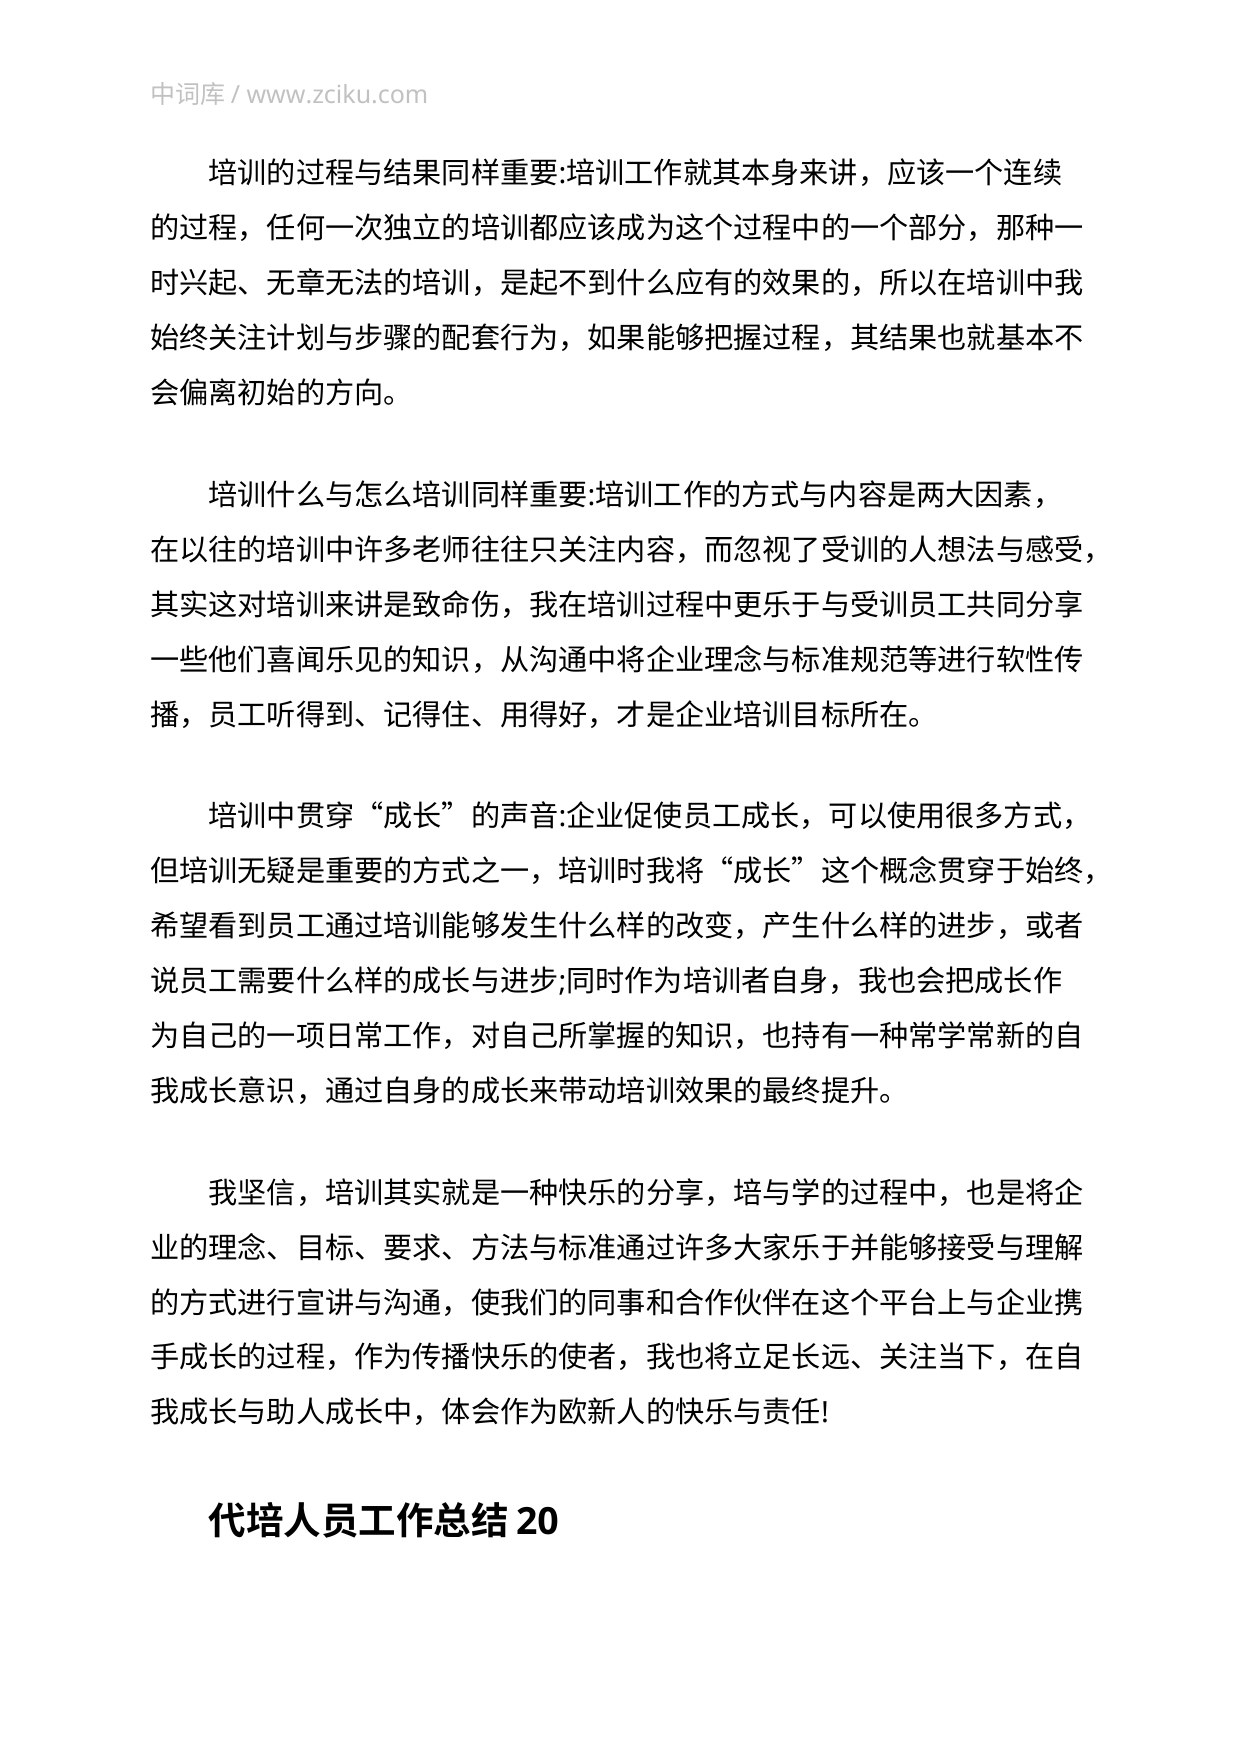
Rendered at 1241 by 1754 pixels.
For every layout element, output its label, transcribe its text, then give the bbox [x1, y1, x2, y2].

text 我坚信，培训其实就是一种快乐的分享，培与学的过程中，也是将企业的理念、目标、要求、方法与标准通过许多大家乐于并能够接受与理解的方式进行宣讲与沟通，使我们的同事和合作伙伴在这个平台上与企业携手成长的过程，作为传播快乐的使者，我也将立足长远、关注当下，在自我成长与助人成长中，体会作为欧新人的快乐与责任! [150, 1169, 1090, 1431]
text 培训中贯穿“成长”的声音:企业促使员工成长，可以使用很多方式，但培训无疑是重要的方式之一，培训时我将“成长”这个概念贯穿于始终，希望看到员工通过培训能够发生什么样的改变，产生什么样的进步，或者说员工需要什么样的成长与进步;同时作为培训者自身，我也会把成长作为自己的一项日常工作，对自己所掌握的知识，也持有一种常学常新的自我成长意识，通过自身的成长来带动培训效果的最终提升。 [150, 793, 1090, 1110]
text 培训的过程与结果同样重要:培训工作就其本身来讲，应该一个连续的过程，任何一次独立的培训都应该成为这个过程中的一个部分，那种一时兴起、无章无法的培训，是起不到什么应有的效果的，所以在培训中我始终关注计划与步骤的配套行为，如果能够把握过程，其结果也就基本不会偏离初始的方向。 [150, 150, 1090, 412]
text 培训什么与怎么培训同样重要:培训工作的方式与内容是两大因素，在以往的培训中许多老师往往只关注内容，而忽视了受训的人想法与感受，其实这对培训来讲是致命伤，我在培训过程中更乐于与受训员工共同分享一些他们喜闻乐见的知识，从沟通中将企业理念与标准规范等进行软性传播，员工听得到、记得住、用得好，才是企业培训目标所在。 [150, 471, 1090, 733]
text 代培人员工作总结20 [150, 1491, 1090, 1545]
